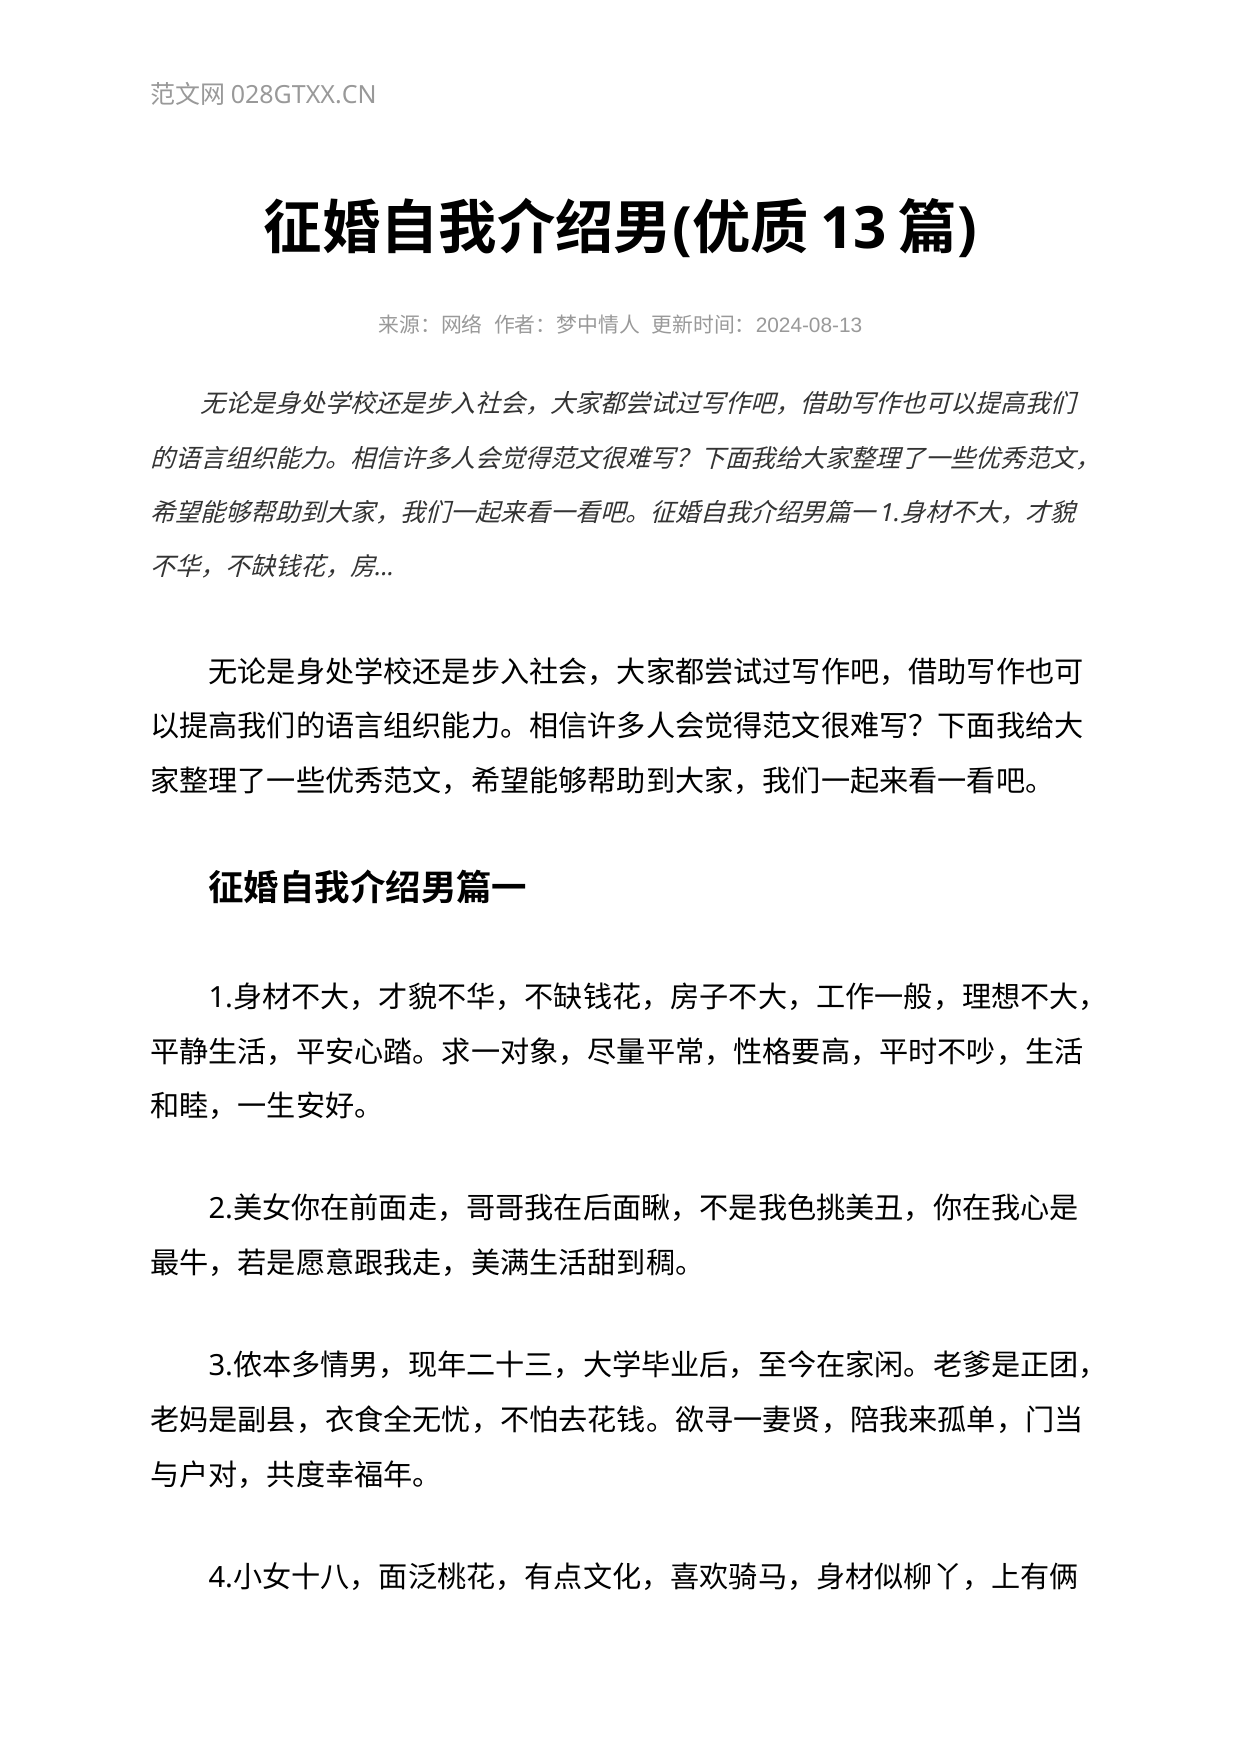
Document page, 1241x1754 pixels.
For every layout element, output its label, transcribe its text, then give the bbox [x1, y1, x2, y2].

text 无论是身处学校还是步入社会，大家都尝试过写作吧，借助写作也可以提高我们的语言组织能力。相信许多人会觉得范文很难写？下面我给大家整理了一些优秀范文，希望能够帮助到大家，我们一起来看一看吧。征婚自我介绍男篇一1.身材不大，才貌不华，不缺钱花，房... [150, 384, 1090, 583]
text 征婚自我介绍男篇一 [150, 860, 1090, 911]
text 来源：网络 作者：梦中情人 更新时间：2024-08-13 [150, 313, 1090, 337]
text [150, 1553, 1090, 1596]
text 1.身材不大，才貌不华，不缺钱花，房子不大，工作一般，理想不大，平静生活，平安心踏。求一对象，尽量平常，性格要高，平时不吵，生活和睦，一生安好。 [150, 973, 1090, 1125]
text 3.侬本多情男，现年二十三，大学毕业后，至今在家闲。老爹是正团，老妈是副县，衣食全无忧，不怕去花钱。欲寻一妻贤，陪我来孤单，门当与户对，共度幸福年。 [150, 1342, 1090, 1494]
text 无论是身处学校还是步入社会，大家都尝试过写作吧，借助写作也可以提高我们的语言组织能力。相信许多人会觉得范文很难写？下面我给大家整理了一些优秀范文，希望能够帮助到大家，我们一起来看一看吧。 [150, 648, 1090, 800]
subtitle 征婚自我介绍男(优质13篇) [150, 181, 1090, 266]
text 2.美女你在前面走，哥哥我在后面瞅，不是我色挑美丑，你在我心是最牛，若是愿意跟我走，美满生活甜到稠。 [150, 1185, 1090, 1282]
